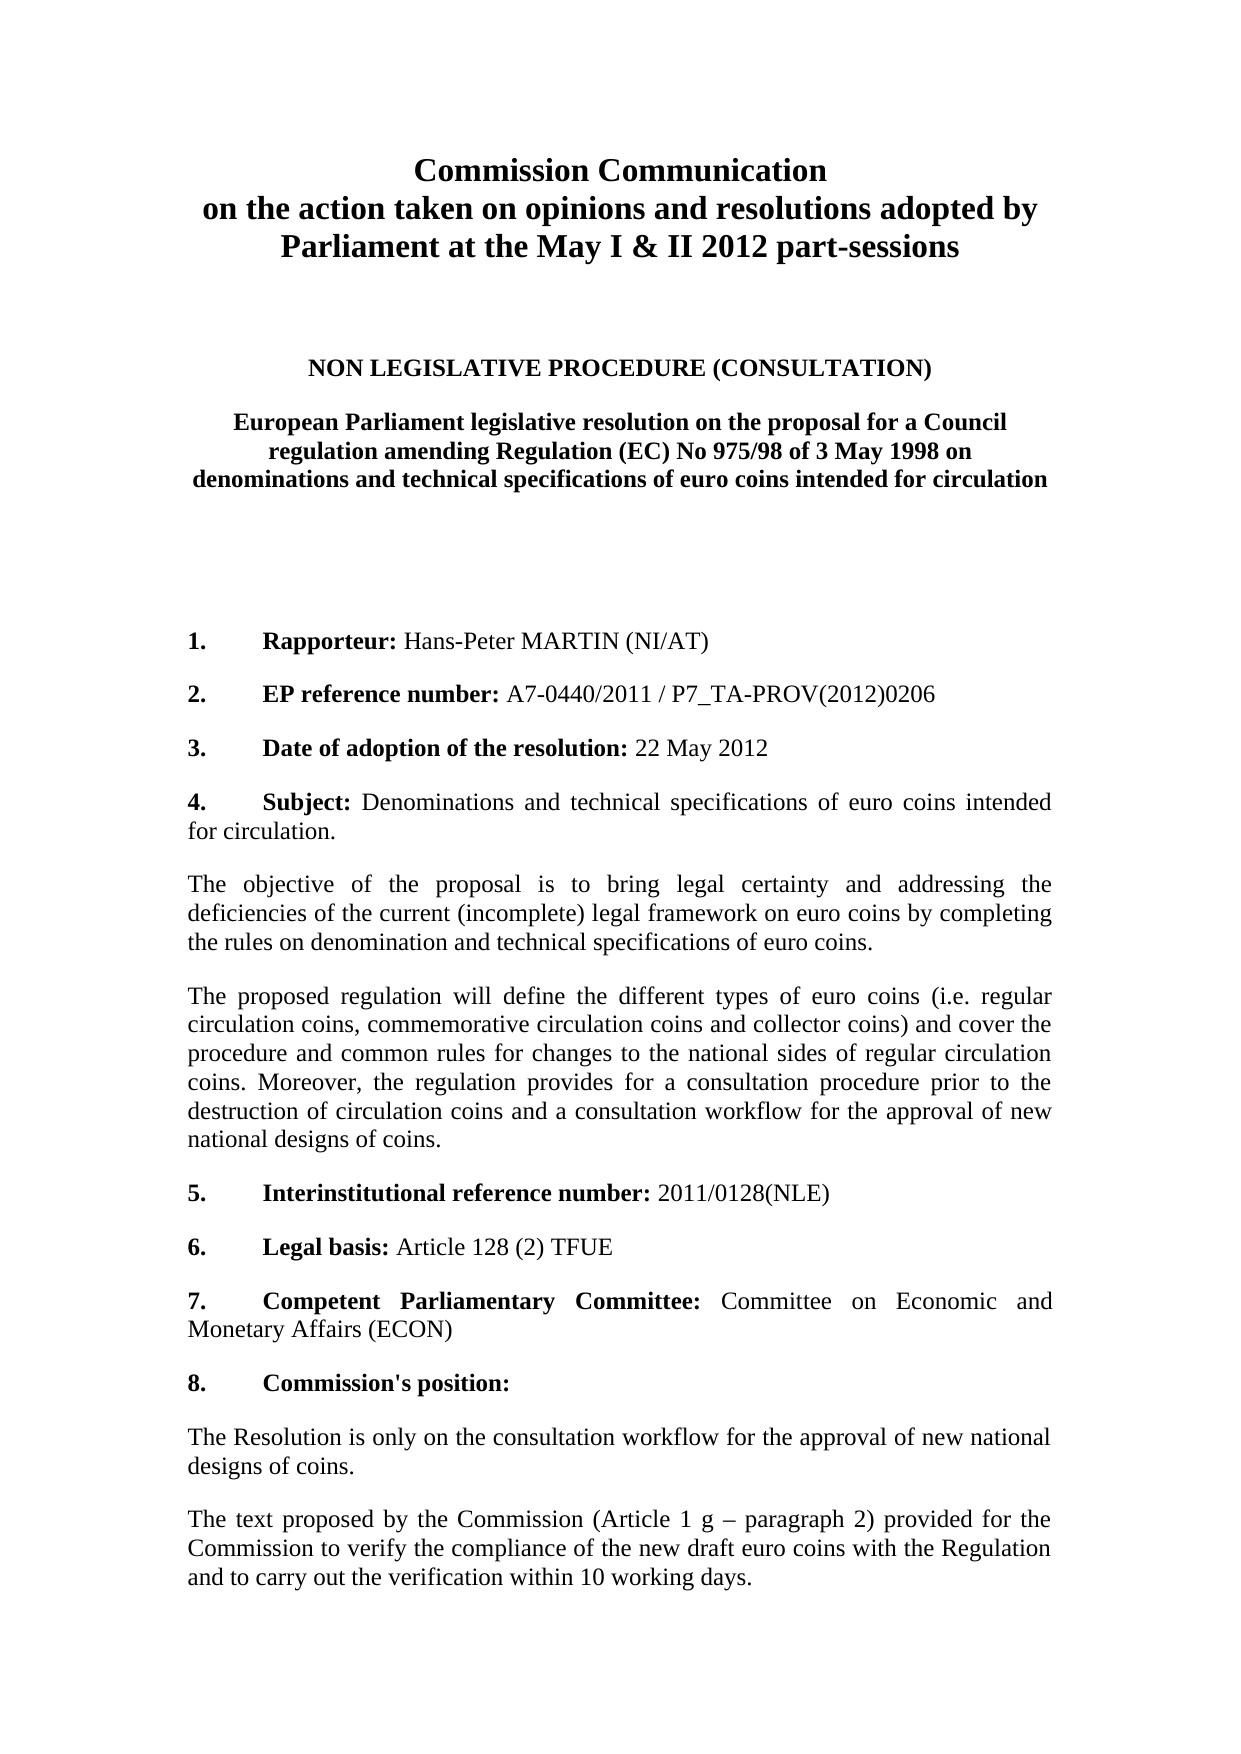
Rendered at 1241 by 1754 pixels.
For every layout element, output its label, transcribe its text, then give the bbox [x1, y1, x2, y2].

text 4. Subject: Denominations and technical specifications of euro coins intended for circulation. [187, 787, 1053, 844]
text 5. Interinstitutional reference number: 2011/0128(NLE) [187, 1178, 1053, 1207]
text The objective of the proposal is to bring legal certainty and addressing the deficiencies of the current (incomplete) legal framework on euro coins by completing the rules on denomination and technical specifications of euro coins. [187, 869, 1053, 956]
text The proposed regulation will define the different types of euro coins (i.e. regular circulation coins, commemorative circulation coins and collector coins) and cover the procedure and common rules for changes to the national sides of regular circulation coins. Moreover, the regulation provides for a consultation procedure prior to the destruction of circulation coins and a consultation workflow for the approval of new national designs of coins. [187, 981, 1053, 1153]
text 6. Legal basis: Article 128 (2) TFUE [187, 1232, 1053, 1261]
text European Parliament legislative resolution on the proposal for a Council regulation amending Regulation (EC) No 975/98 of 3 May 1998 on denominations and technical specifications of euro coins intended for circulation [187, 407, 1053, 493]
text 7. Competent Parliamentary Committee: Committee on Economic and Monetary Affairs (ECON) [187, 1286, 1053, 1343]
text 8. Commission's position: [187, 1368, 1053, 1397]
text 3. Date of adoption of the resolution: 22 May 2012 [187, 733, 1053, 762]
text Commission Communication on the action taken on opinions and resolutions adopted by Parliament at the May I & II 2012 part-sessions [187, 150, 1053, 265]
text The Resolution is only on the consultation workflow for the approval of new national designs of coins. [187, 1422, 1053, 1479]
text 2. EP reference number: A7-0440/2011 / P7_TA-PROV(2012)0206 [187, 679, 1053, 708]
text The text proposed by the Commission (Article 1 g – paragraph 2) provided for the Commission to verify the compliance of the new draft euro coins with the Regulation and to carry out the verification within 10 working days. [187, 1504, 1053, 1591]
text NON LEGISLATIVE PROCEDURE (CONSULTATION) [187, 353, 1053, 382]
text 1. Rapporteur: Hans-Peter MARTIN (NI/AT) [187, 626, 1053, 654]
